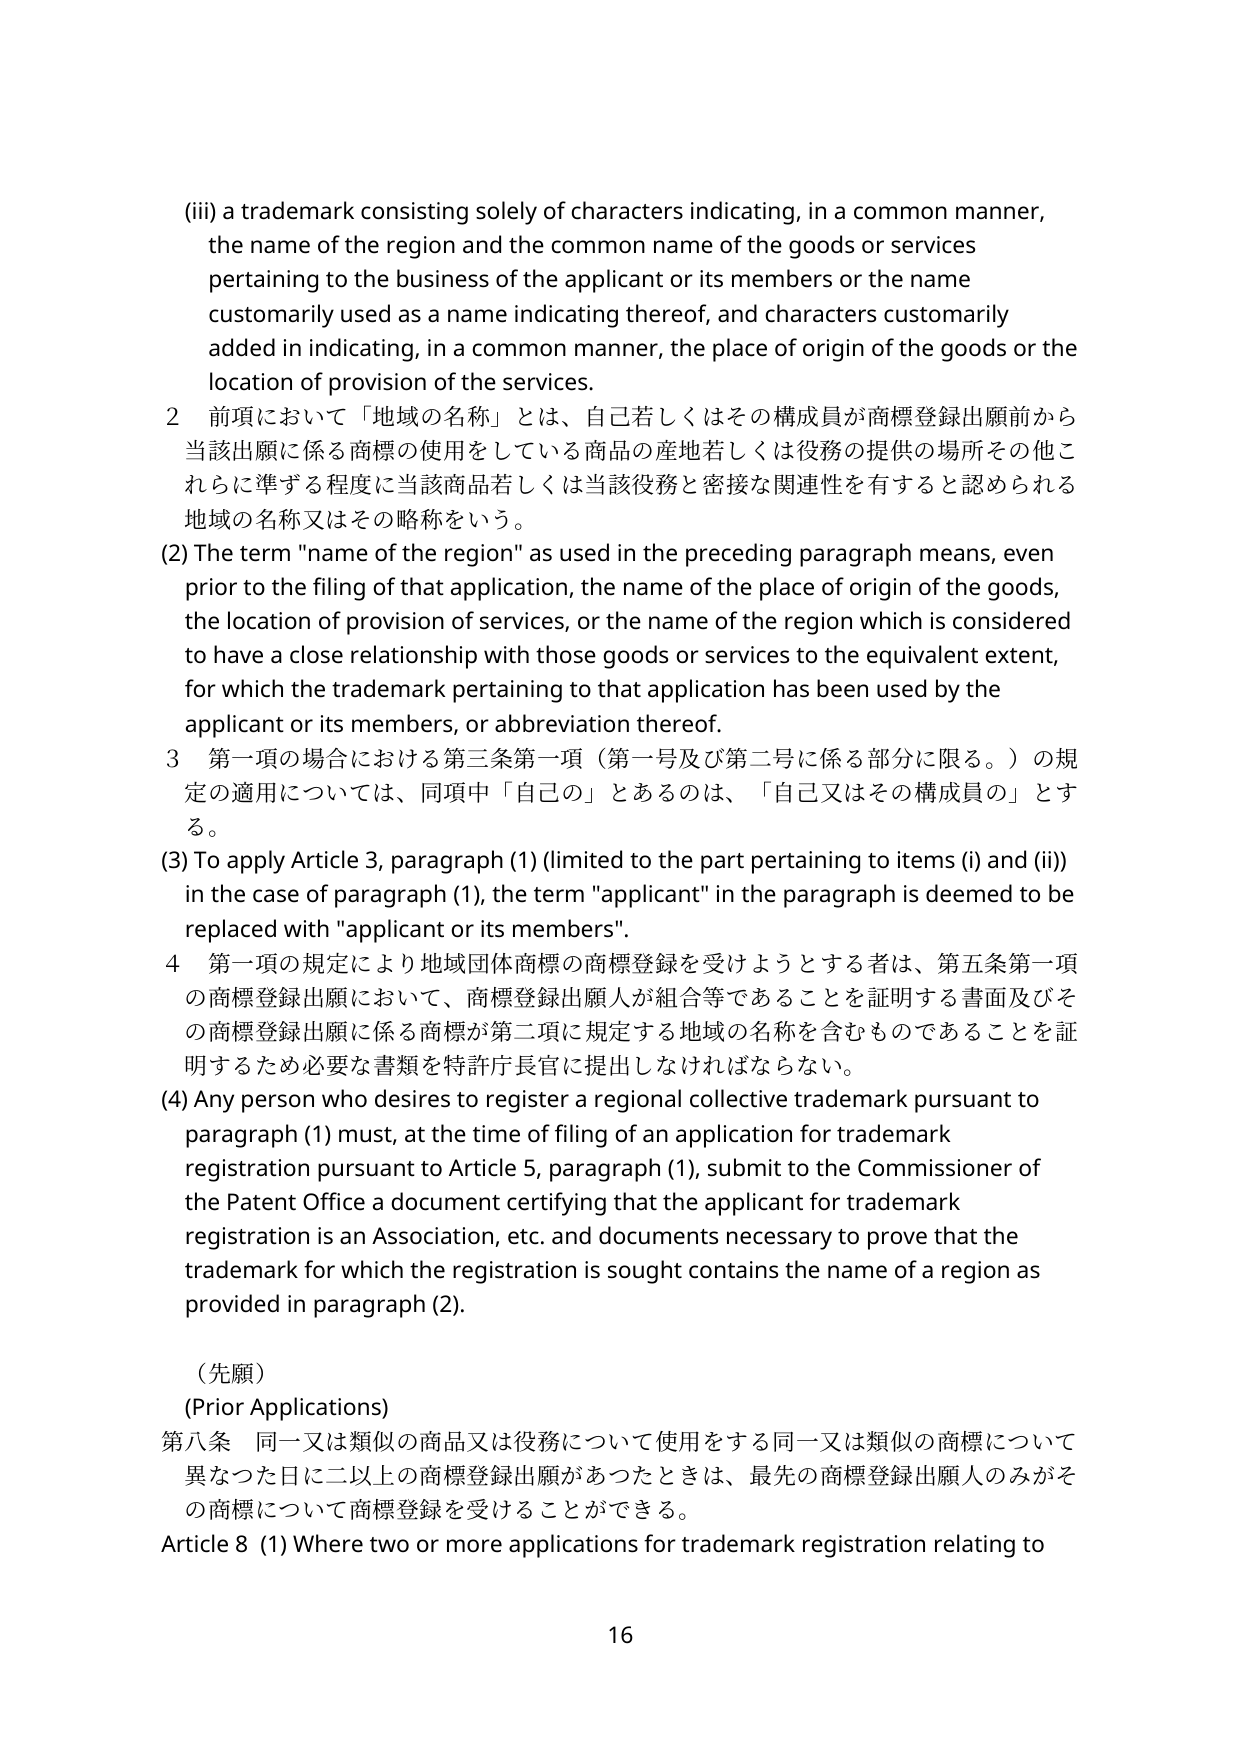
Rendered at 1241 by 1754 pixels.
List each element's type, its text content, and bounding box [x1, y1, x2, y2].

text （先願） [184, 1355, 1079, 1389]
text ２ 前項において「地域の名称」とは、自己若しくはその構成員が商標登録出願前から当該出願に係る商標の使用をしている商品の産地若しくは役務の提供の場所その他これらに準ずる程度に当該商品若しくは当該役務と密接な関連性を有すると認められる地域の名称又はその略称をいう。 [161, 399, 1079, 535]
text ３ 第一項の場合における第三条第一項（第一号及び第二号に係る部分に限る。）の規定の適用については、同項中「自己の」とあるのは、「自己又はその構成員の」とする。 [161, 740, 1079, 843]
text (Prior Applications) [184, 1389, 1079, 1424]
text (2) The term "name of the region" as used in the preceding paragraph means, even prior to the filing of that application, the name of the place of origin of the goods, the location of provision of services, or the name of the region which is considered to have a close relationship with those goods or services to the equivalent extent, for which the trademark pertaining to that application has been used by the applicant or its members, or abbreviation thereof. [161, 535, 1079, 740]
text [161, 1526, 1079, 1560]
text 第八条 同一又は類似の商品又は役務について使用をする同一又は類似の商標について異なつた日に二以上の商標登録出願があつたときは、最先の商標登録出願人のみがその商標について商標登録を受けることができる。 [161, 1424, 1079, 1526]
text ４ 第一項の規定により地域団体商標の商標登録を受けようとする者は、第五条第一項の商標登録出願において、商標登録出願人が組合等であることを証明する書面及びその商標登録出願に係る商標が第二項に規定する地域の名称を含むものであることを証明するため必要な書類を特許庁長官に提出しなければならない。 [161, 945, 1079, 1082]
text (4) Any person who desires to register a regional collective trademark pursuant to paragraph (1) must, at the time of filing of an application for trademark registration pursuant to Article 5, paragraph (1), submit to the Commissioner of the Patent Office a document certifying that the applicant for trademark registration is an Association, etc. and documents necessary to prove that the trademark for which the registration is sought contains the name of a region as provided in paragraph (2). [161, 1082, 1079, 1321]
text (3) To apply Article 3, paragraph (1) (limited to the part pertaining to items (i) and (ii)) in the case of paragraph (1), the term "applicant" in the paragraph is deemed to be replaced with "applicant or its members". [161, 843, 1079, 945]
text (iii) a trademark consisting solely of characters indicating, in a common manner, the name of the region and the common name of the goods or services pertaining to the business of the applicant or its members or the name customarily used as a name indicating thereof, and characters customarily added in indicating, in a common manner, the place of origin of the goods or the location of provision of the services. [184, 194, 1079, 399]
